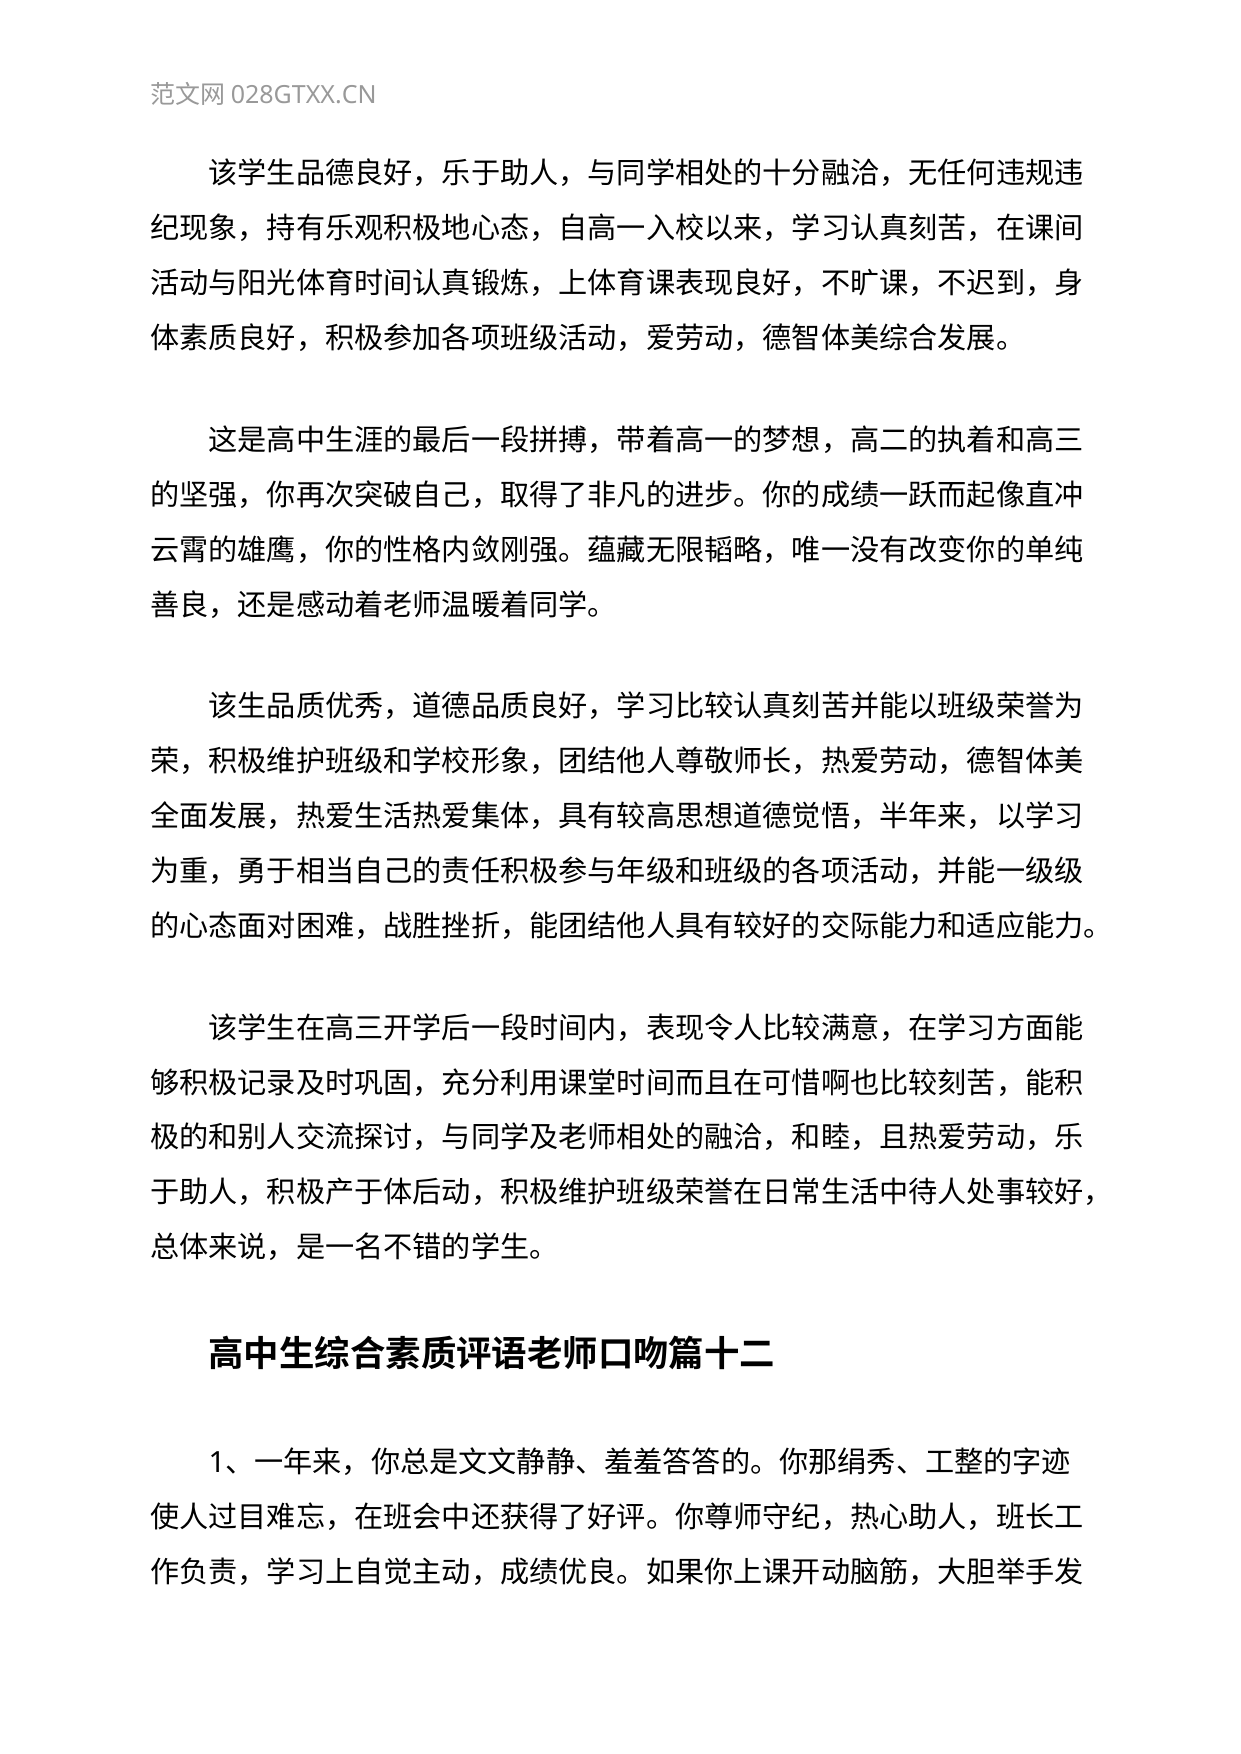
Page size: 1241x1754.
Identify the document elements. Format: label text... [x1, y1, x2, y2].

text 高中生综合素质评语老师口吻篇十二 [150, 1326, 1090, 1377]
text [150, 1439, 1090, 1591]
text 该学生品德良好，乐于助人，与同学相处的十分融洽，无任何违规违纪现象，持有乐观积极地心态，自高一入校以来，学习认真刻苦，在课间活动与阳光体育时间认真锻炼，上体育课表现良好，不旷课，不迟到，身体素质良好，积极参加各项班级活动，爱劳动，德智体美综合发展。 [150, 150, 1090, 357]
text 该学生在高三开学后一段时间内，表现令人比较满意，在学习方面能够积极记录及时巩固，充分利用课堂时间而且在可惜啊也比较刻苦，能积极的和别人交流探讨，与同学及老师相处的融洽，和睦，且热爱劳动，乐于助人，积极产于体后动，积极维护班级荣誉在日常生活中待人处事较好，总体来说，是一名不错的学生。 [150, 1004, 1090, 1266]
text 该生品质优秀，道德品质良好，学习比较认真刻苦并能以班级荣誉为荣，积极维护班级和学校形象，团结他人尊敬师长，热爱劳动，德智体美全面发展，热爱生活热爱集体，具有较高思想道德觉悟，半年来，以学习为重，勇于相当自己的责任积极参与年级和班级的各项活动，并能一级级的心态面对困难，战胜挫折，能团结他人具有较好的交际能力和适应能力。 [150, 683, 1090, 945]
text 这是高中生涯的最后一段拼搏，带着高一的梦想，高二的执着和高三的坚强，你再次突破自己，取得了非凡的进步。你的成绩一跃而起像直冲云霄的雄鹰，你的性格内敛刚强。蕴藏无限韬略，唯一没有改变你的单纯善良，还是感动着老师温暖着同学。 [150, 416, 1090, 623]
